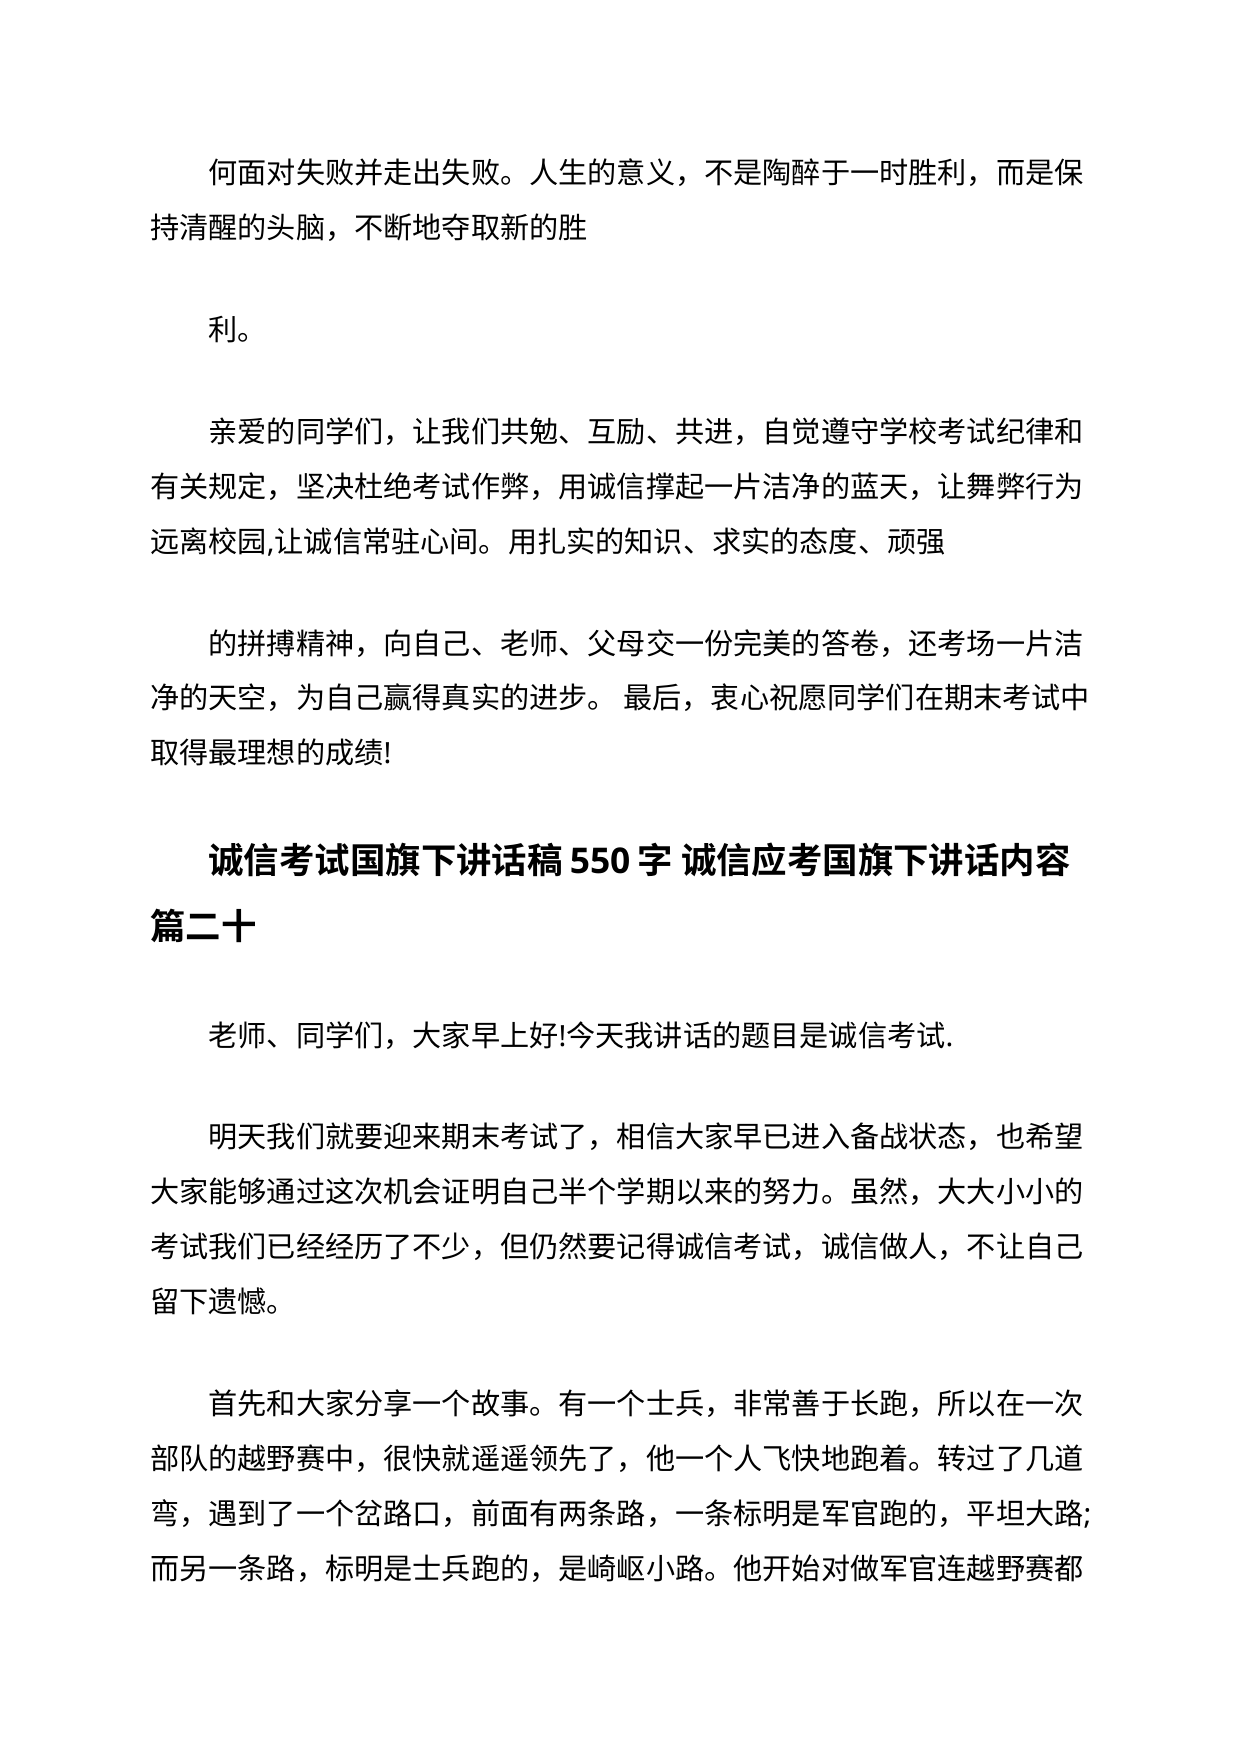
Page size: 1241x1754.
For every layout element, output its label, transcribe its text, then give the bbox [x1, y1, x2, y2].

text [150, 1381, 1090, 1588]
text 亲爱的同学们，让我们共勉、互励、共进，自觉遵守学校考试纪律和有关规定，坚决杜绝考试作弊，用诚信撑起一片洁净的蓝天，让舞弊行为远离校园,让诚信常驻心间。用扎实的知识、求实的态度、顽强 [150, 408, 1090, 561]
text 诚信考试国旗下讲话稿550字 诚信应考国旗下讲话内容篇二十 [150, 832, 1090, 950]
text 何面对失败并走出失败。人生的意义，不是陶醉于一时胜利，而是保持清醒的头脑，不断地夺取新的胜 [150, 150, 1090, 247]
text 的拼搏精神，向自己、老师、父母交一份完美的答卷，还考场一片洁净的天空，为自己赢得真实的进步。 最后，衷心祝愿同学们在期末考试中取得最理想的成绩! [150, 620, 1090, 772]
text 明天我们就要迎来期末考试了，相信大家早已进入备战状态，也希望大家能够通过这次机会证明自己半个学期以来的努力。虽然，大大小小的考试我们已经经历了不少，但仍然要记得诚信考试，诚信做人，不让自己留下遗憾。 [150, 1114, 1090, 1321]
text 老师、同学们，大家早上好!今天我讲话的题目是诚信考试. [150, 1012, 1090, 1054]
text 利。 [150, 307, 1090, 349]
